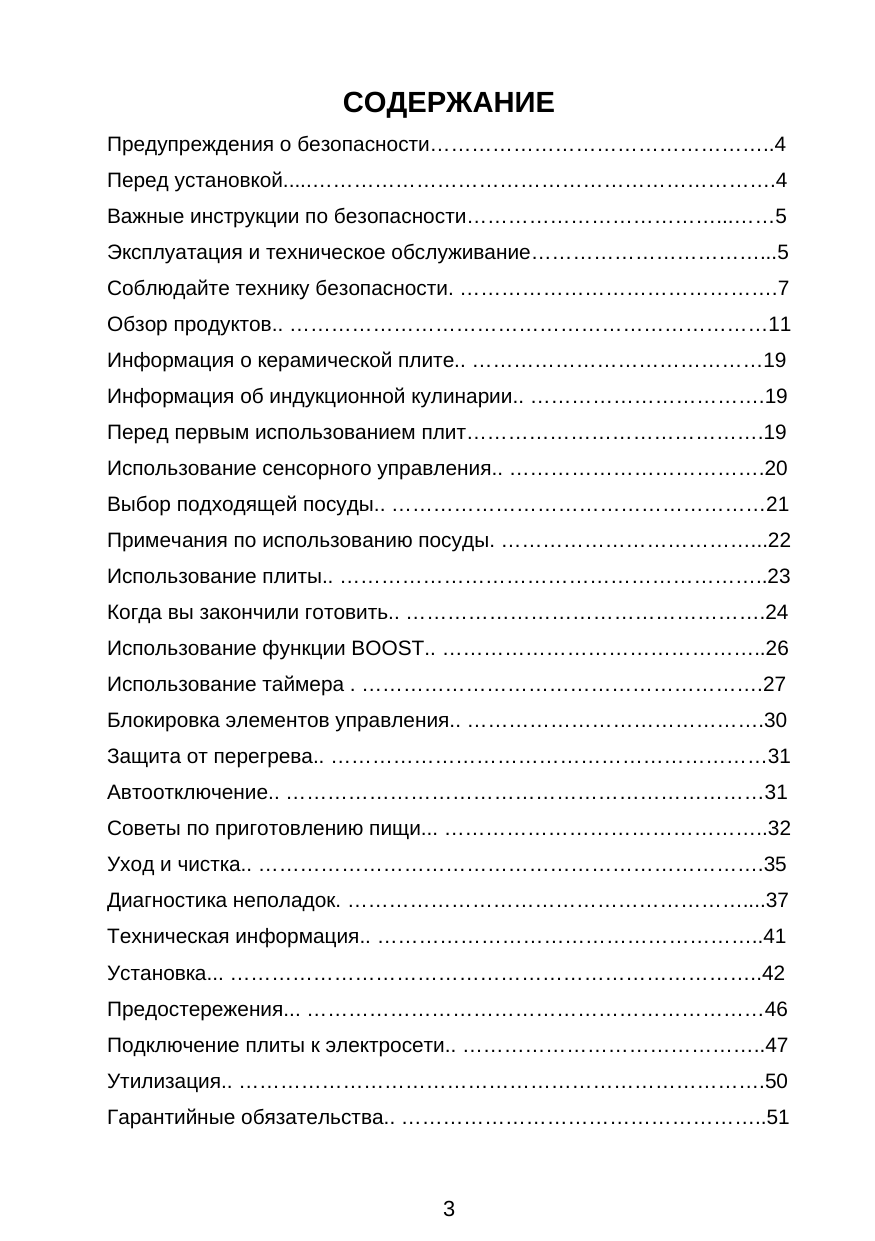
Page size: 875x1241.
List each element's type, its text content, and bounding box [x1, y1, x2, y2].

text Использование функции BOOST.. ………………………………………..26 [271, 640, 792, 659]
text Важные инструкции по безопасности………………………………...……5 [107, 208, 792, 227]
text Защита от перегрева.. ………………………………………………………31 [107, 748, 792, 768]
text Советы по приготовлению пищи... ………………………………………..32 [107, 820, 792, 840]
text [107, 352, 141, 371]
text Соблюдайте технику безопасности. ……………………………………….7 [107, 280, 792, 299]
text Автоотключение.. ……………………………………………………………31 [107, 784, 792, 804]
text Использование таймера . ………………………………………………….27 [107, 676, 792, 696]
text Информация об индукционной кулинарии.. …………………………….19 [142, 388, 792, 407]
text Утилизация.. ………………………………………………………………….50 [107, 1073, 792, 1092]
text Использование сенсорного управления.. ……………………………….20 [107, 460, 792, 479]
text Перед первым использованием плит…………………………………….19 [107, 424, 792, 443]
text Гарантийные обязательства.. ……………………………………………..51 [107, 1109, 792, 1128]
text СОДЕРЖАНИЕ [106, 85, 792, 119]
text Уход и чистка.. ……………………………………………………………….35 [107, 856, 792, 876]
text Когда вы закончили готовить.. …………………………………………….24 [107, 604, 792, 623]
text Предупреждения о безопасности…………………………………………..4 [107, 136, 792, 155]
text Информация о керамической плите.. ……………………………………19 [142, 352, 792, 371]
text Использование функции BOOST.. ………………………………………..26 [107, 640, 270, 659]
text Установка... …………………………………………………………………..42 [107, 964, 792, 984]
text Предостережения... …………………………………………………………46 [107, 1001, 792, 1020]
text Использование плиты.. ……………………………………………………..23 [107, 568, 792, 587]
text Эксплуатация и техническое обслуживание……………………………...5 [107, 244, 792, 263]
text Блокировка элементов управления.. …………………………………….30 [107, 712, 792, 732]
text Выбор подходящей посуды.. ………………………………………………21 [107, 496, 792, 515]
text Диагностика неполадок. …………………………………………………....37 [107, 892, 792, 912]
text Подключение плиты к электросети.. ……………………………………..47 [107, 1037, 792, 1056]
text Примечания по использованию посуды. ………………………………...22 [107, 532, 792, 551]
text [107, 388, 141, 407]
text Обзор продуктов.. ……………………………………………………………11 [107, 316, 792, 335]
text Перед установкой.....………………………………………………………….4 [107, 172, 792, 191]
text Техническая информация.. ………………………………………………..41 [107, 928, 792, 948]
